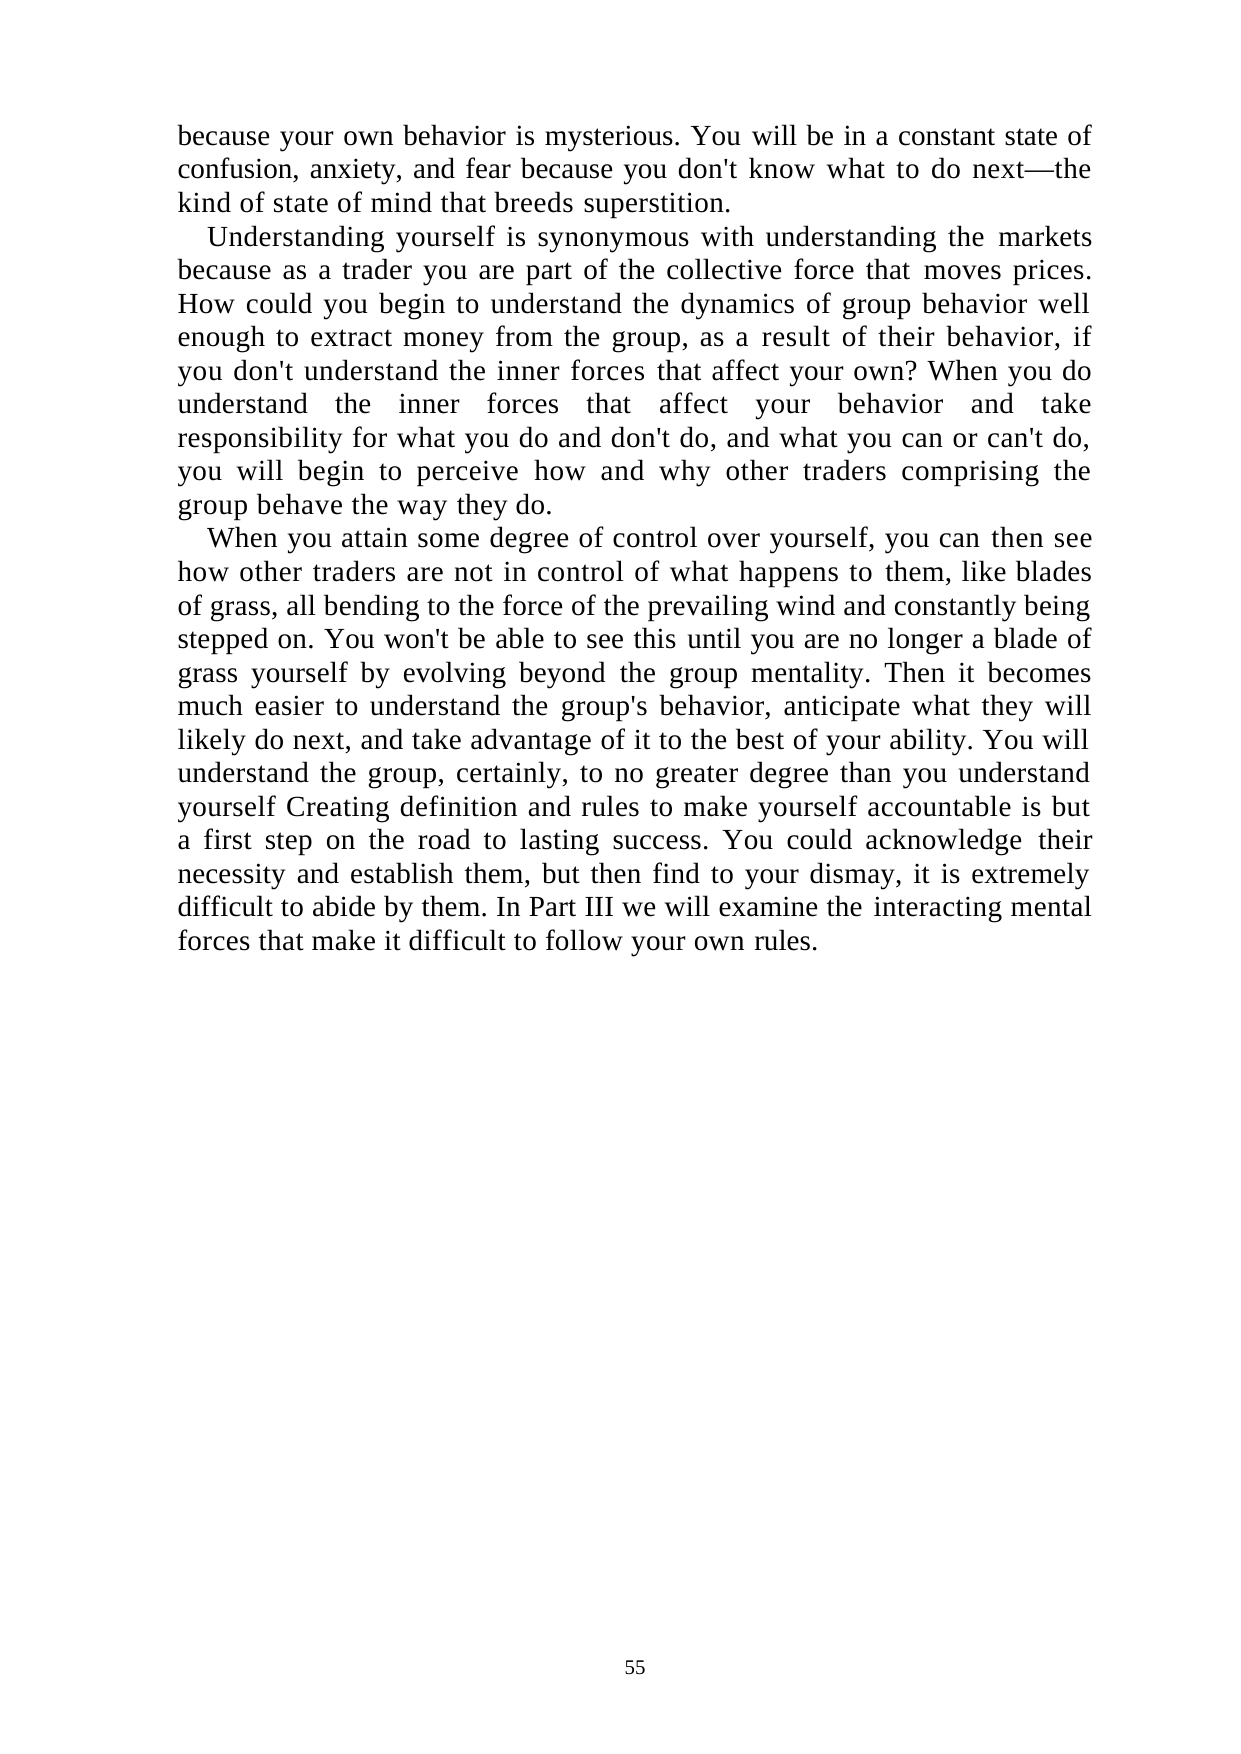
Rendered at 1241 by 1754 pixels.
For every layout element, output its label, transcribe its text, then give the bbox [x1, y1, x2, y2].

text Understanding yourself is synonymous with understanding the markets because as a trader you are part of the collective force that moves prices. How could you begin to understand the dynamics of group behavior well enough to extract money from the group, as a result of their behavior, if you don't understand the inner forces that affect your own? When you do understand the inner forces that affect your behavior and take responsibility for what you do and don't do, and what you can or can't do, you will begin to perceive how and why other traders comprising the group behave the way they do. [177, 219, 1092, 521]
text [177, 118, 1092, 219]
text When you attain some degree of control over yourself, you can then see how other traders are not in control of what happens to them, like blades of grass, all bending to the force of the prevailing wind and constantly being stepped on. You won't be able to see this until you are no longer a blade of grass yourself by evolving beyond the group mentality. Then it becomes much easier to understand the group's behavior, anticipate what they will likely do next, and take advantage of it to the best of your ability. You will understand the group, certainly, to no greater degree than you understand yourself Creating definition and rules to make yourself accountable is but a first step on the road to lasting success. You could acknowledge their necessity and establish them, but then find to your dismay, it is extremely difficult to abide by them. In Part III we will examine the interacting mental forces that make it difficult to follow your own rules. [177, 521, 1092, 957]
